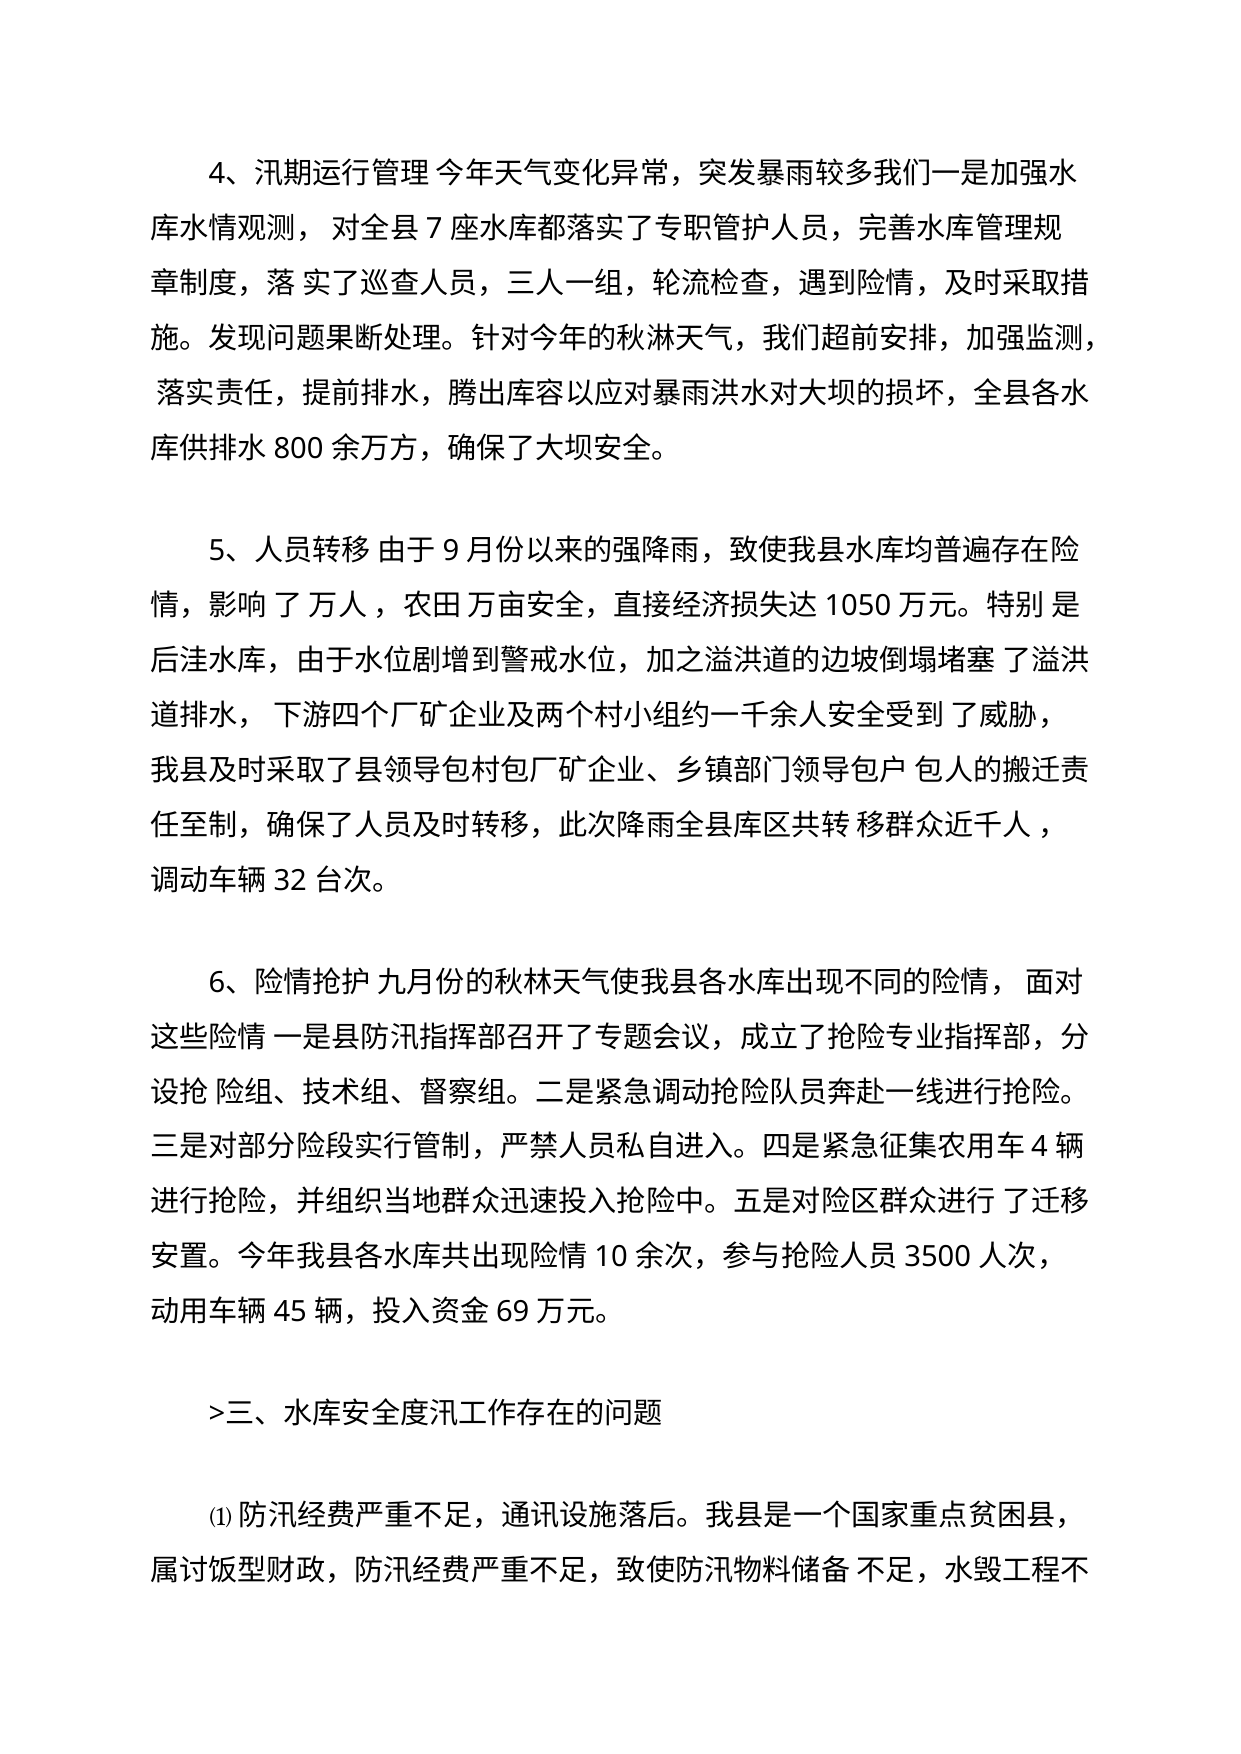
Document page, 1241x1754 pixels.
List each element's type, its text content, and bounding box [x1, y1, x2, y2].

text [150, 1492, 1090, 1589]
text >三、水库安全度汛工作存在的问题 [150, 1390, 1090, 1432]
text 6、险情抢护 九月份的秋林天气使我县各水库出现不同的险情， 面对这些险情 一是县防汛指挥部召开了专题会议，成立了抢险专业指挥部，分设抢 险组、技术组、督察组。二是紧急调动抢险队员奔赴一线进行抢险。三是对部分险段实行管制，严禁人员私自进入。四是紧急征集农用车4 辆进行抢险，并组织当地群众迅速投入抢险中。五是对险区群众进行 了迁移安置。今年我县各水库共出现险情 10 余次，参与抢险人员 3500 人次，动用车辆 45 辆，投入资金 69 万元。 [150, 958, 1090, 1330]
text 4、汛期运行管理 今年天气变化异常，突发暴雨较多我们一是加强水库水情观测， 对全县 7 座水库都落实了专职管护人员，完善水库管理规章制度，落 实了巡查人员，三人一组，轮流检查，遇到险情，及时采取措施。发现问题果断处理。针对今年的秋淋天气，我们超前安排，加强监测， 落实责任，提前排水，腾出库容以应对暴雨洪水对大坝的损坏，全县各水库供排水 800 余万方，确保了大坝安全。 [150, 150, 1090, 467]
text 5、人员转移 由于 9 月份以来的强降雨，致使我县水库均普遍存在险情，影响 了 万人 ，农田 万亩安全，直接经济损失达 1050 万元。特别 是后洼水库，由于水位剧增到警戒水位，加之溢洪道的边坡倒塌堵塞 了溢洪道排水， 下游四个厂矿企业及两个村小组约一千余人安全受到 了威胁，我县及时采取了县领导包村包厂矿企业、乡镇部门领导包户 包人的搬迁责任至制，确保了人员及时转移，此次降雨全县库区共转 移群众近千人 ，调动车辆 32 台次。 [150, 527, 1090, 899]
